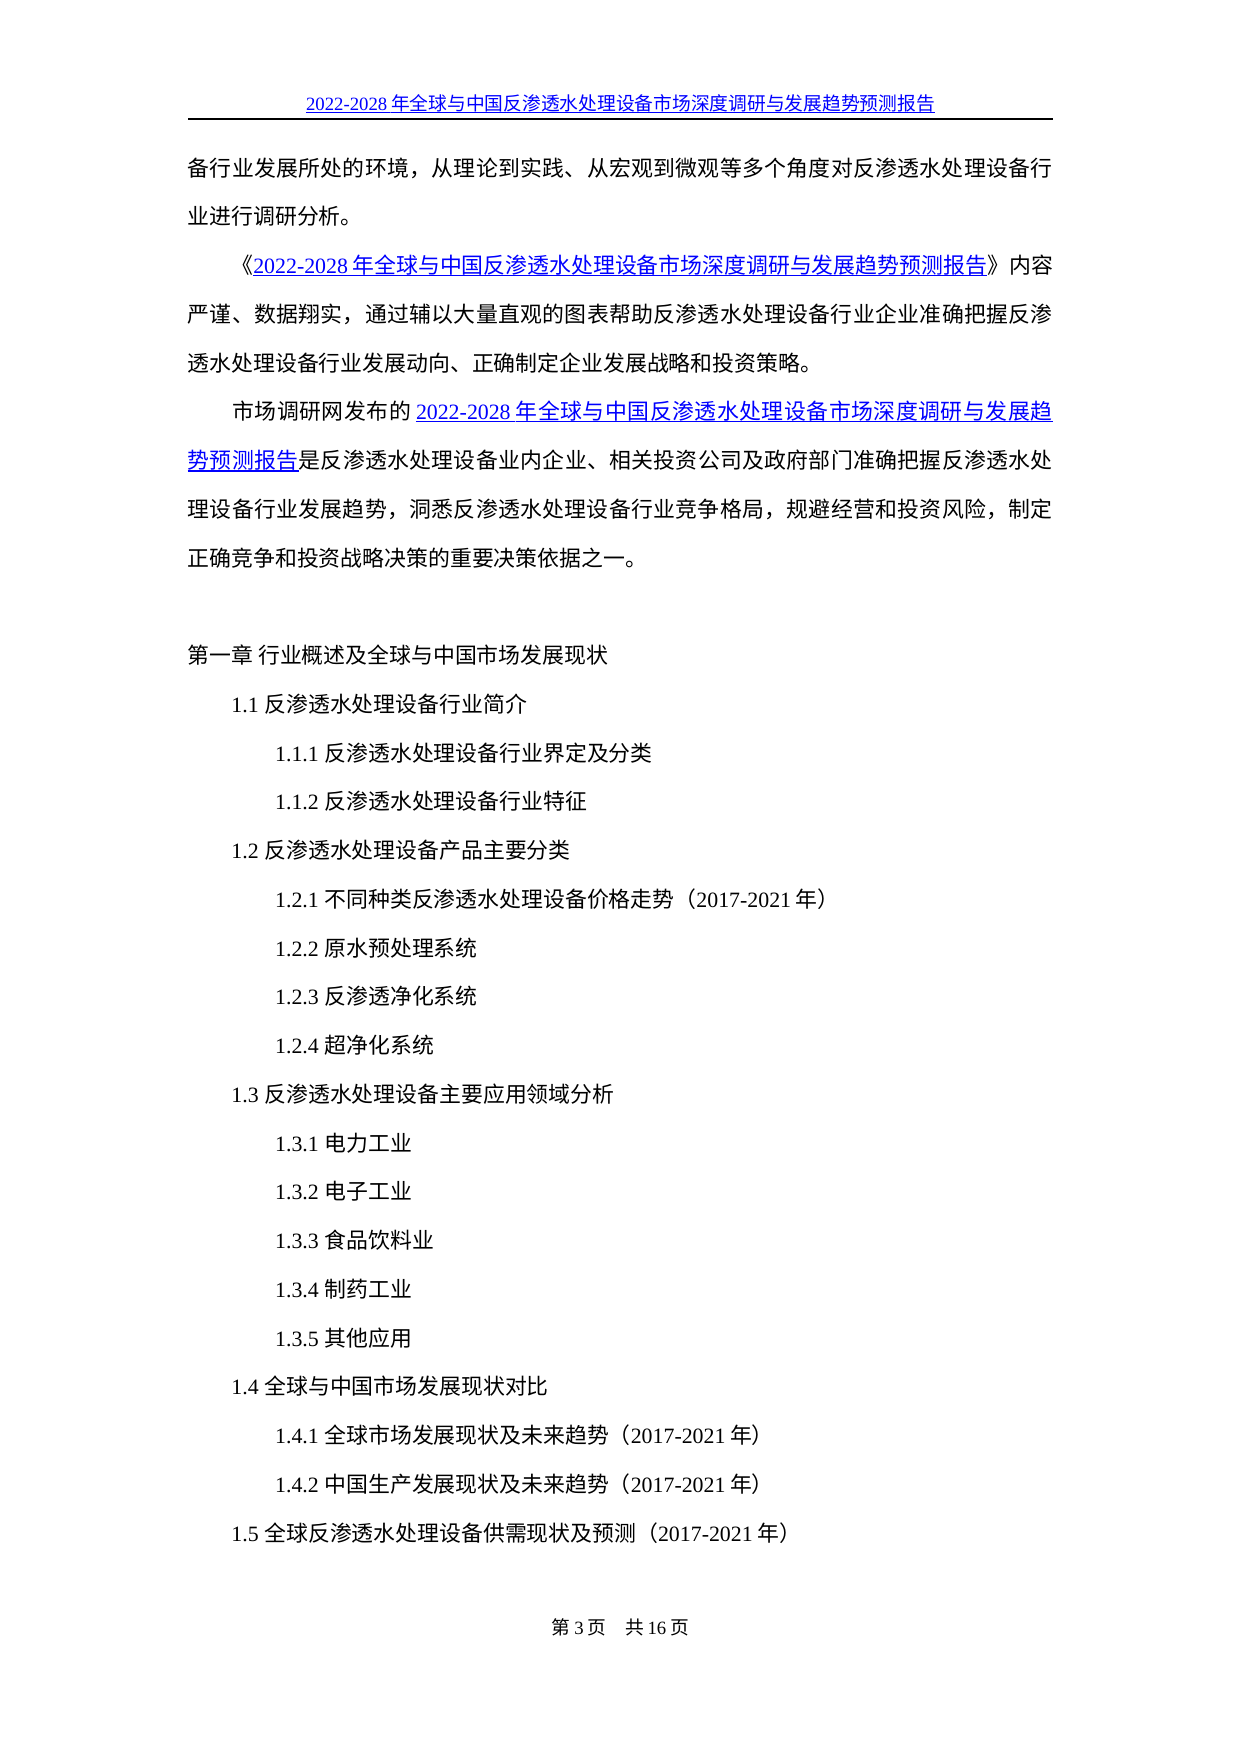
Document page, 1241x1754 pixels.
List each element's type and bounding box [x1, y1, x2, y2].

text [187, 150, 1053, 1548]
